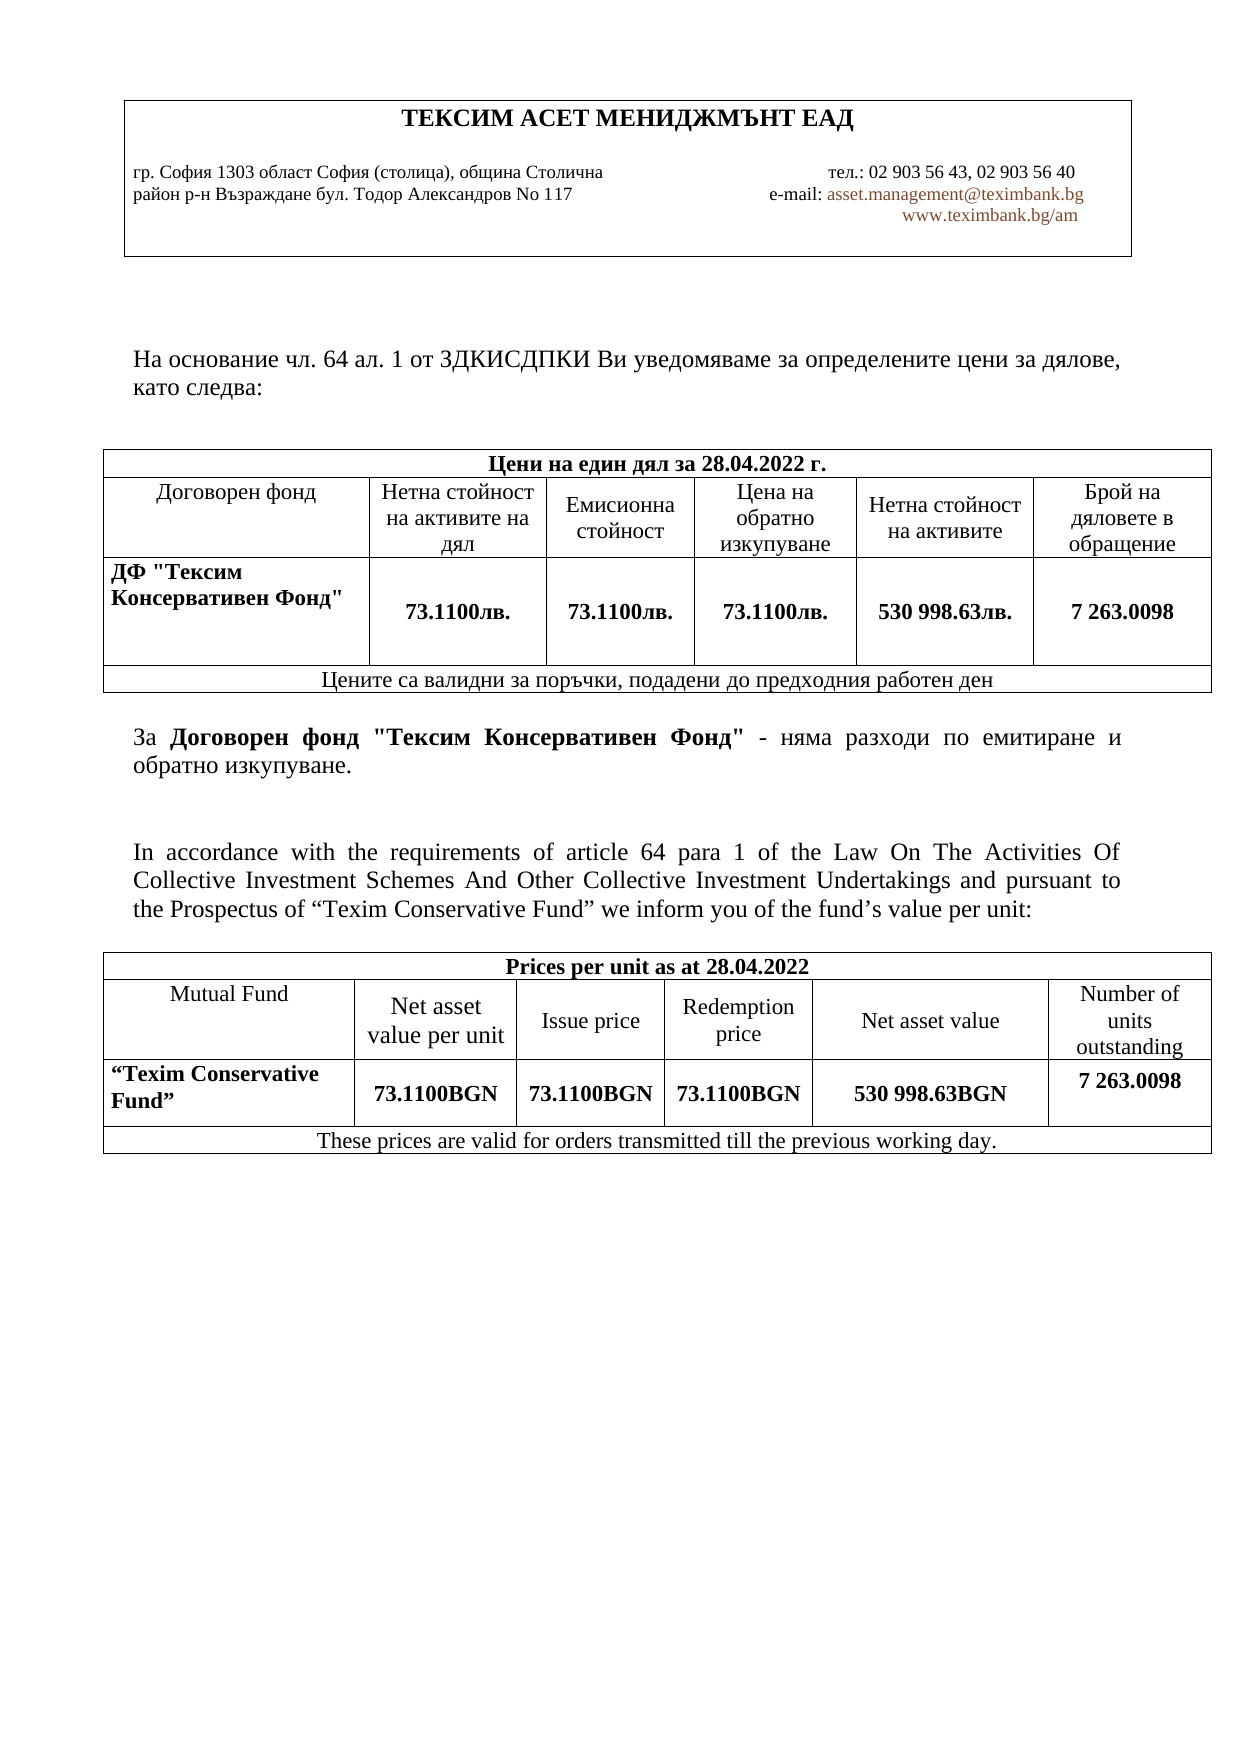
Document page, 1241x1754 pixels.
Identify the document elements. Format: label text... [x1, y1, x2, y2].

table_cell 73.1100лв. [547, 558, 694, 665]
table_cell Mutual Fund [104, 980, 354, 1059]
table_cell Цена на обратно изкупуване [695, 478, 856, 557]
table_cell 7 263.0098 [1049, 1060, 1211, 1126]
table_cell Договорен фонд [104, 478, 369, 557]
table_cell Net asset value per unit [355, 980, 516, 1059]
table_cell Redemption price [665, 980, 812, 1059]
table_cell 73.1100лв. [695, 558, 856, 665]
text In accordance with the requirements of article 64 para 1 of the Law On The Activities Of Collective Investment Schemes And Other Collective Investment Undertakings and pursuant to the Prospectus of “Texim Conservative Fund” we inform you of the fund’s value per unit: [133, 837, 1122, 923]
table_cell 73.1100лв. [370, 558, 546, 665]
text За Договорен фонд "Тексим Консервативен Фонд" - няма разходи по емитиране и обратно изкупуване. [133, 722, 1122, 779]
table_cell 73.1100BGN [665, 1060, 812, 1126]
table_cell 530 998.63BGN [813, 1060, 1048, 1126]
table_cell These prices are valid for orders transmitted till the previous working day. [104, 1127, 1211, 1153]
table_cell Issue price [517, 980, 664, 1059]
table_cell 7 263.0098 [1034, 558, 1211, 665]
table_cell Емисионна стойност [547, 478, 694, 557]
table_cell 73.1100BGN [517, 1060, 664, 1126]
table_cell Брой на дяловете в обращение [1034, 478, 1211, 557]
text На основание чл. 64 ал. 1 от ЗДКИСДПКИ Ви уведомяваме за определените цени за дялове, като следва: [133, 344, 1122, 401]
table_cell Number of units outstanding [1049, 980, 1211, 1059]
text гр. София 1303 област София (столица), община Столична тел.: 02 903 56 43, 02 903 56 40 район р-н Възраждане бул. Тодор Александров No 117 e-mail: asset.management@teximbank.bg [133, 161, 1122, 201]
table_cell ДФ "Тексим Консервативен Фонд" [104, 558, 369, 665]
table_cell Net asset value [813, 980, 1048, 1059]
table_cell 530 998.63лв. [857, 558, 1033, 665]
text ТЕКСИМ АСЕТ МЕНИДЖМЪНТ ЕАД [125, 101, 1131, 132]
table_cell Цените са валидни за поръчки, подадени до предходния работен ден [104, 666, 1211, 692]
table_cell 73.1100BGN [355, 1060, 516, 1126]
table_cell “Texim Conservative Fund” [104, 1060, 354, 1126]
table_header Prices per unit as at 28.04.2022 [104, 953, 1211, 979]
table_header Цени на един дял за 28.04.2022 г. [104, 450, 1211, 477]
table_cell Нетна стойност на активите [857, 478, 1033, 557]
table_cell Нетна стойност на активите на дял [370, 478, 546, 557]
text www.teximbank.bg/am [125, 201, 1131, 256]
